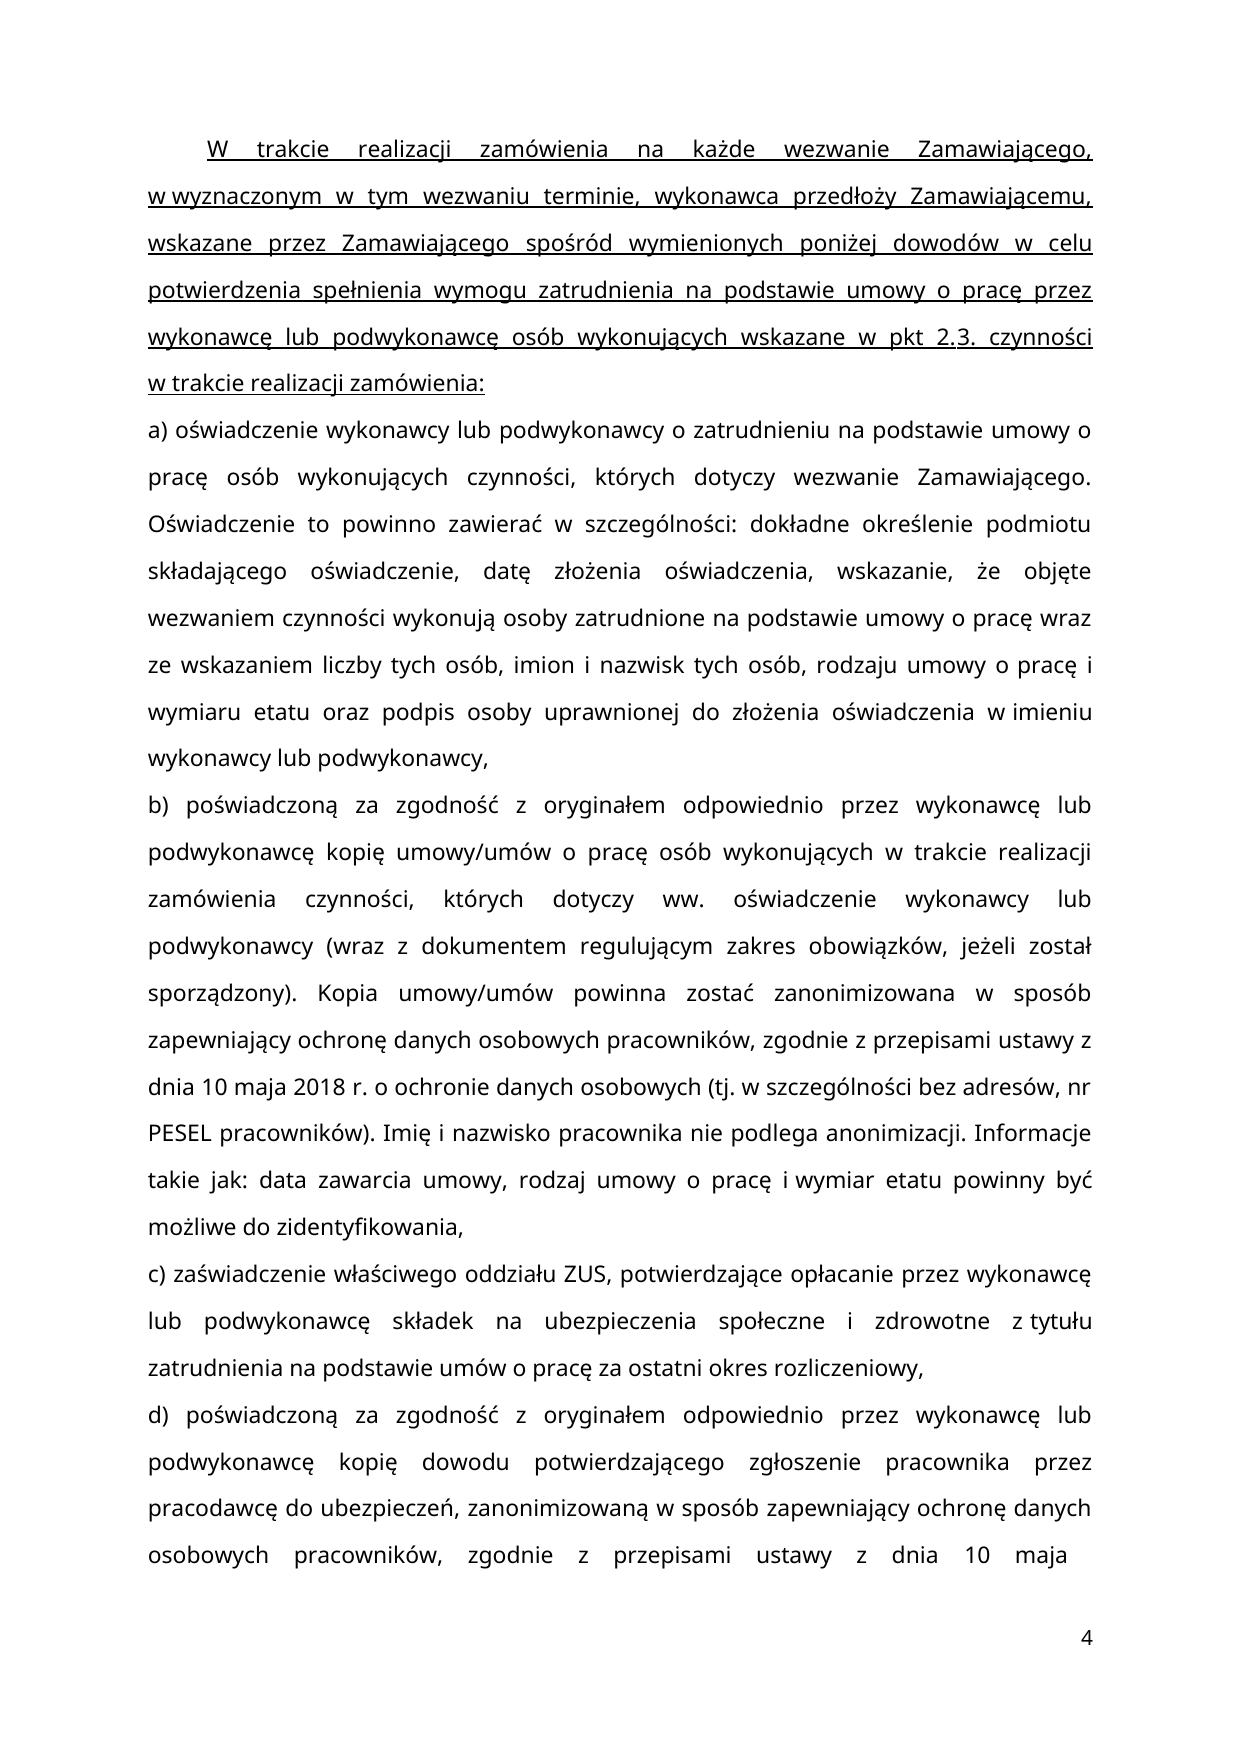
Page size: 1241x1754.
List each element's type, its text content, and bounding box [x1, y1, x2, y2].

text b) poświadczoną za zgodność z oryginałem odpowiednio przez wykonawcę lub podwykonawcę kopię umowy/umów o pracę osób wykonujących w trakcie realizacji zamówienia czynności, których dotyczy ww. oświadczenie wykonawcy lub podwykonawcy (wraz z dokumentem regulującym zakres obowiązków, jeżeli został sporządzony). Kopia umowy/umów powinna zostać zanonimizowana w sposób zapewniający ochronę danych osobowych pracowników, zgodnie z przepisami ustawy z dnia 10 maja 2018 r. o ochronie danych osobowych (tj. w szczególności bez adresów, nr PESEL pracowników). Imię i nazwisko pracownika nie podlega anonimizacji. Informacje takie jak: data zawarcia umowy, rodzaj umowy o pracę i wymiar etatu powinny być możliwe do zidentyfikowania, [148, 789, 1092, 1242]
text W trakcie realizacji zamówienia na każde wezwanie Zamawiającego, w wyznaczonym w tym wezwaniu terminie, wykonawca przedłoży Zamawiającemu, wskazane przez Zamawiającego spośród wymienionych poniżej dowodów w celu potwierdzenia spełnienia wymogu zatrudnienia na podstawie umowy o pracę przez wykonawcę lub podwykonawcę osób wykonujących wskazane w pkt 2.3. czynności w trakcie realizacji zamówienia: [148, 208, 1092, 253]
text W trakcie realizacji zamówienia na każde wezwanie Zamawiającego, w wyznaczonym w tym wezwaniu terminie, wykonawca przedłoży Zamawiającemu, wskazane przez Zamawiającego spośród wymienionych poniżej dowodów w celu potwierdzenia spełnienia wymogu zatrudnienia na podstawie umowy o pracę przez wykonawcę lub podwykonawcę osób wykonujących wskazane w pkt 2.3. czynności w trakcie realizacji zamówienia: [148, 302, 1092, 347]
text W trakcie realizacji zamówienia na każde wezwanie Zamawiającego, w wyznaczonym w tym wezwaniu terminie, wykonawca przedłoży Zamawiającemu, wskazane przez Zamawiającego spośród wymienionych poniżej dowodów w celu potwierdzenia spełnienia wymogu zatrudnienia na podstawie umowy o pracę przez wykonawcę lub podwykonawcę osób wykonujących wskazane w pkt 2.3. czynności w trakcie realizacji zamówienia: [148, 133, 1092, 206]
text a) oświadczenie wykonawcy lub podwykonawcy o zatrudnieniu na podstawie umowy o pracę osób wykonujących czynności, których dotyczy wezwanie Zamawiającego. Oświadczenie to powinno zawierać w szczególności: dokładne określenie podmiotu składającego oświadczenie, datę złożenia oświadczenia, wskazanie, że objęte wezwaniem czynności wykonują osoby zatrudnione na podstawie umowy o pracę wraz ze wskazaniem liczby tych osób, imion i nazwisk tych osób, rodzaju umowy o pracę i wymiaru etatu oraz podpis osoby uprawnionej do złożenia oświadczenia w imieniu wykonawcy lub podwykonawcy, [148, 414, 1092, 773]
text W trakcie realizacji zamówienia na każde wezwanie Zamawiającego, w wyznaczonym w tym wezwaniu terminie, wykonawca przedłoży Zamawiającemu, wskazane przez Zamawiającego spośród wymienionych poniżej dowodów w celu potwierdzenia spełnienia wymogu zatrudnienia na podstawie umowy o pracę przez wykonawcę lub podwykonawcę osób wykonujących wskazane w pkt 2.3. czynności w trakcie realizacji zamówienia: [148, 255, 1092, 300]
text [148, 1398, 1092, 1570]
text W trakcie realizacji zamówienia na każde wezwanie Zamawiającego, w wyznaczonym w tym wezwaniu terminie, wykonawca przedłoży Zamawiającemu, wskazane przez Zamawiającego spośród wymienionych poniżej dowodów w celu potwierdzenia spełnienia wymogu zatrudnienia na podstawie umowy o pracę przez wykonawcę lub podwykonawcę osób wykonujących wskazane w pkt 2.3. czynności w trakcie realizacji zamówienia: [148, 348, 1092, 398]
text c) zaświadczenie właściwego oddziału ZUS, potwierdzające opłacanie przez wykonawcę lub podwykonawcę składek na ubezpieczenia społeczne i zdrowotne z tytułu zatrudnienia na podstawie umów o pracę za ostatni okres rozliczeniowy, [148, 1258, 1092, 1383]
